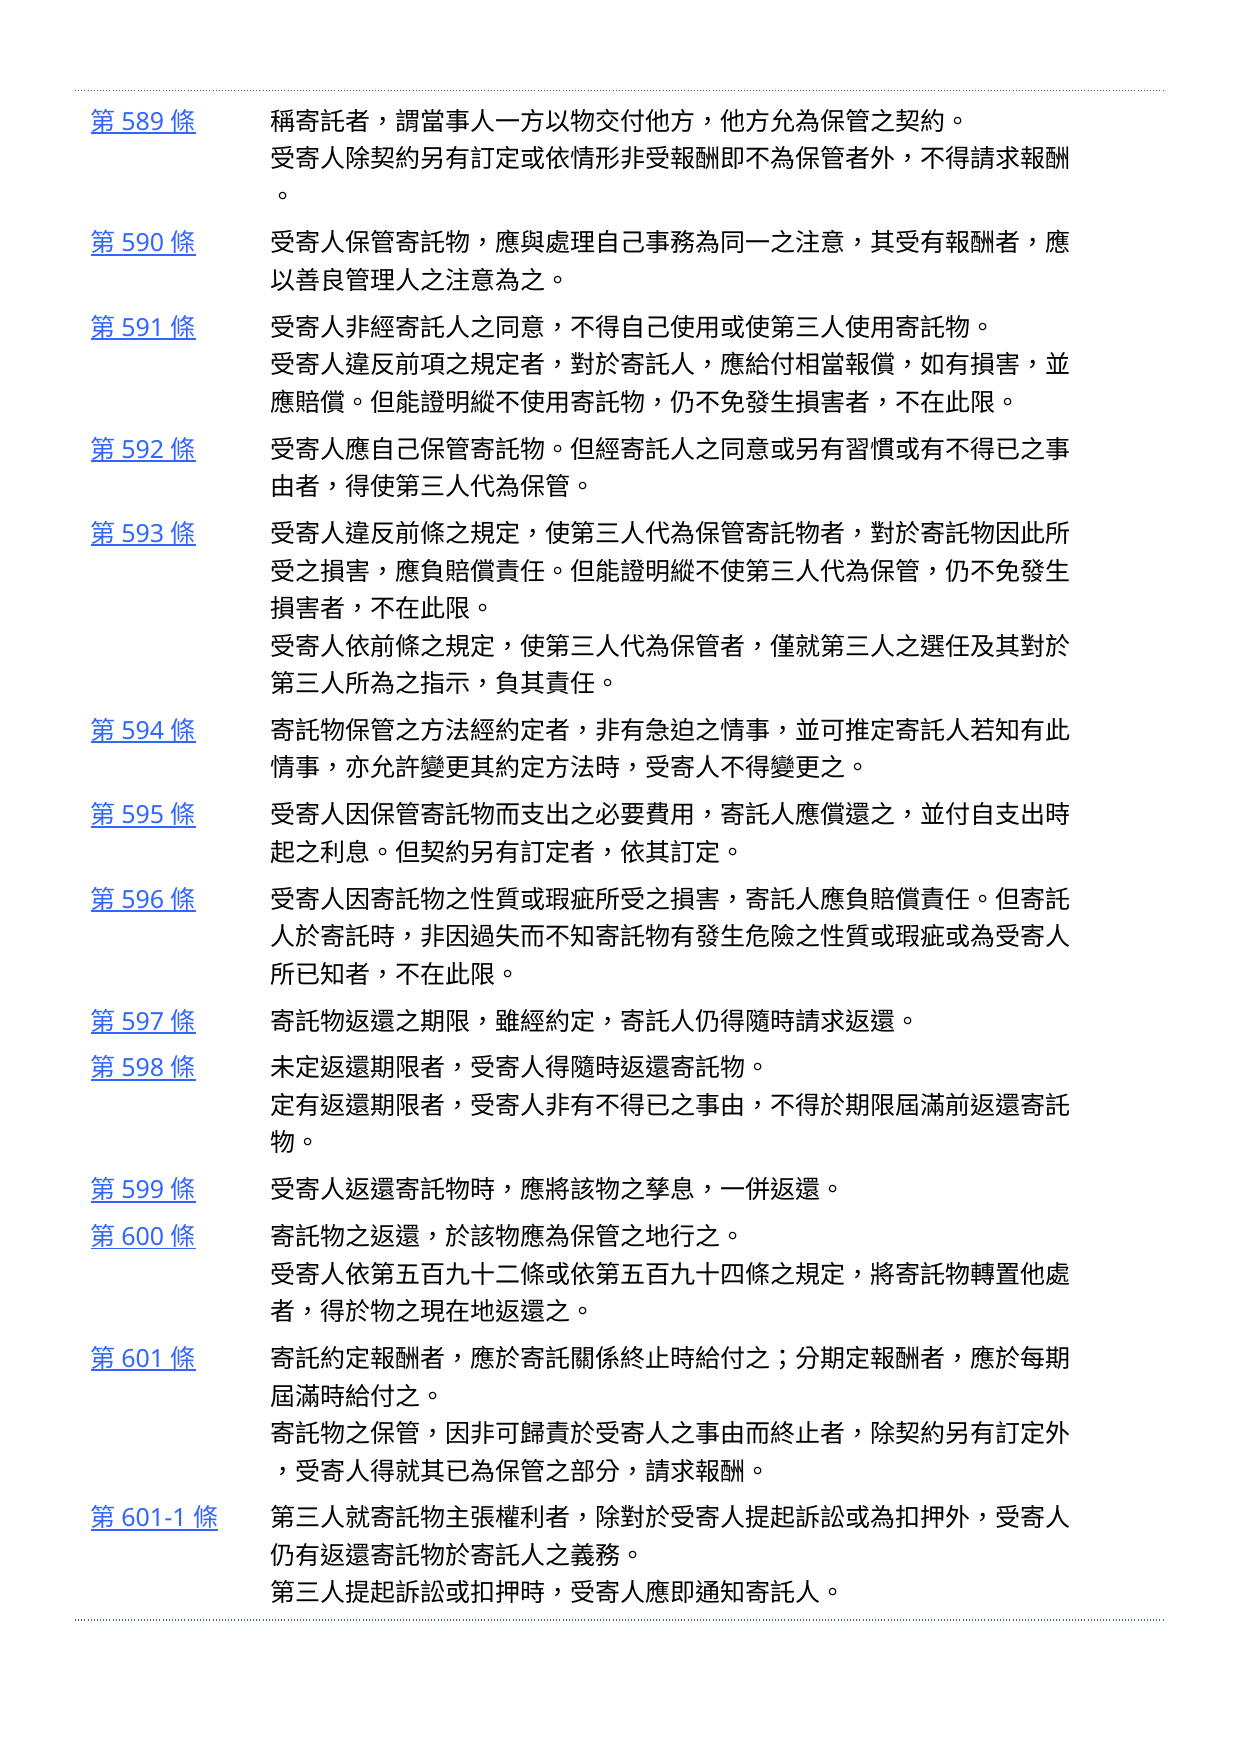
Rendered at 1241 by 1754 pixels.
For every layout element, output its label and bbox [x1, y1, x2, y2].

table_cell [75, 90, 1165, 1619]
